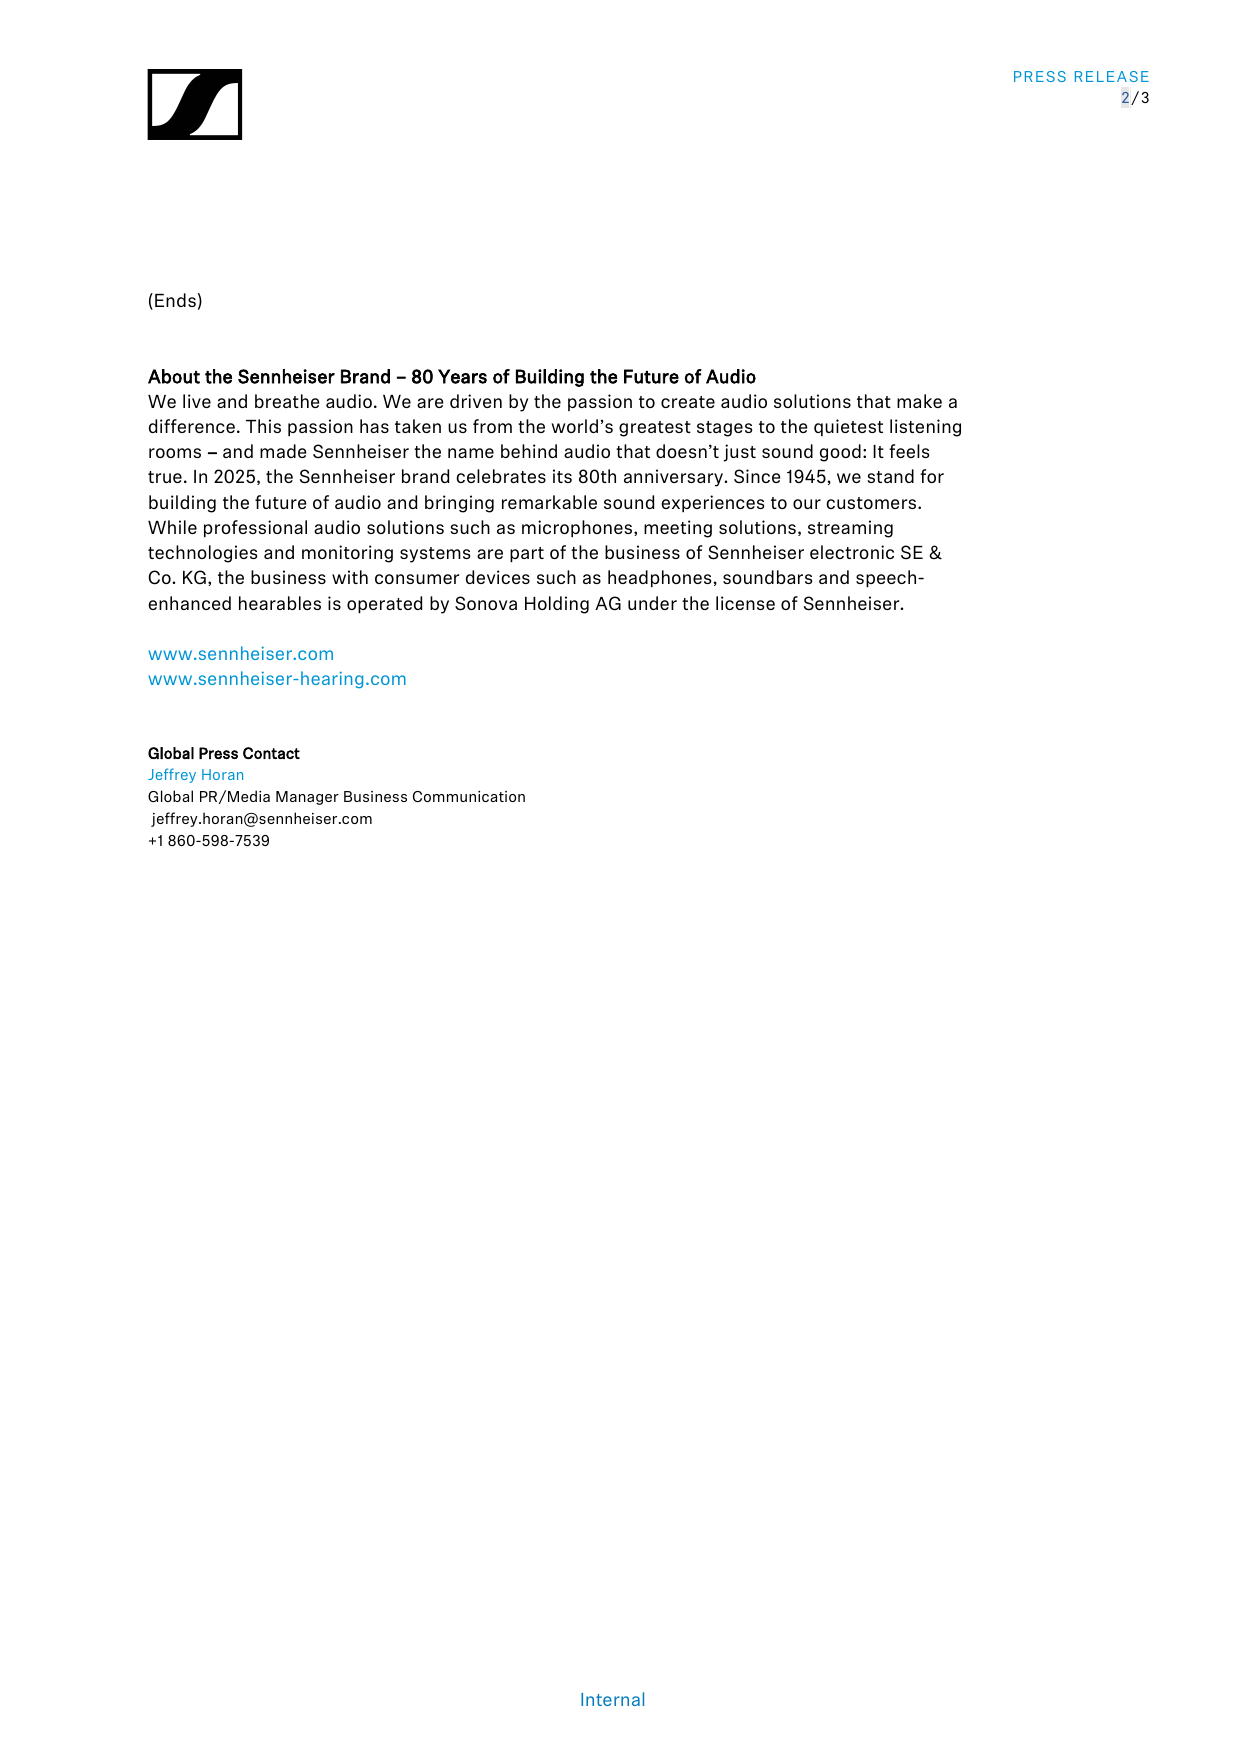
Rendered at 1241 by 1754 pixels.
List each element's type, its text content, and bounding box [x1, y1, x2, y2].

text www.sennheiser.com [148, 640, 968, 665]
text (Ends) [148, 287, 968, 312]
text +1 860-598-7539 [148, 828, 968, 850]
text Global Press Contact Jeffrey Horan Global PR/Media Manager Business Communication jeffrey.horan@sennheiser.com [148, 741, 968, 828]
text We live and breathe audio. We are driven by the passion to create audio solutions that make a difference. This passion has taken us from the world’s greatest stages to the quietest listening rooms – and made Sennheiser the name behind audio that doesn’t just sound good: It feels true. In 2025, the Sennheiser brand celebrates its 80th anniversary. Since 1945, we stand for building the future of audio and bringing remarkable sound experiences to our customers. While professional audio solutions such as microphones, meeting solutions, streaming technologies and monitoring systems are part of the business of Sennheiser electronic SE & Co. KG, the business with consumer devices such as headphones, soundbars and speech-enhanced hearables is operated by Sonova Holding AG under the license of Sennheiser. [148, 388, 968, 614]
picture [147, 69, 243, 140]
text www.sennheiser-hearing.com [148, 665, 968, 690]
text About the Sennheiser Brand – 80 Years of Building the Future of Audio [148, 362, 968, 388]
